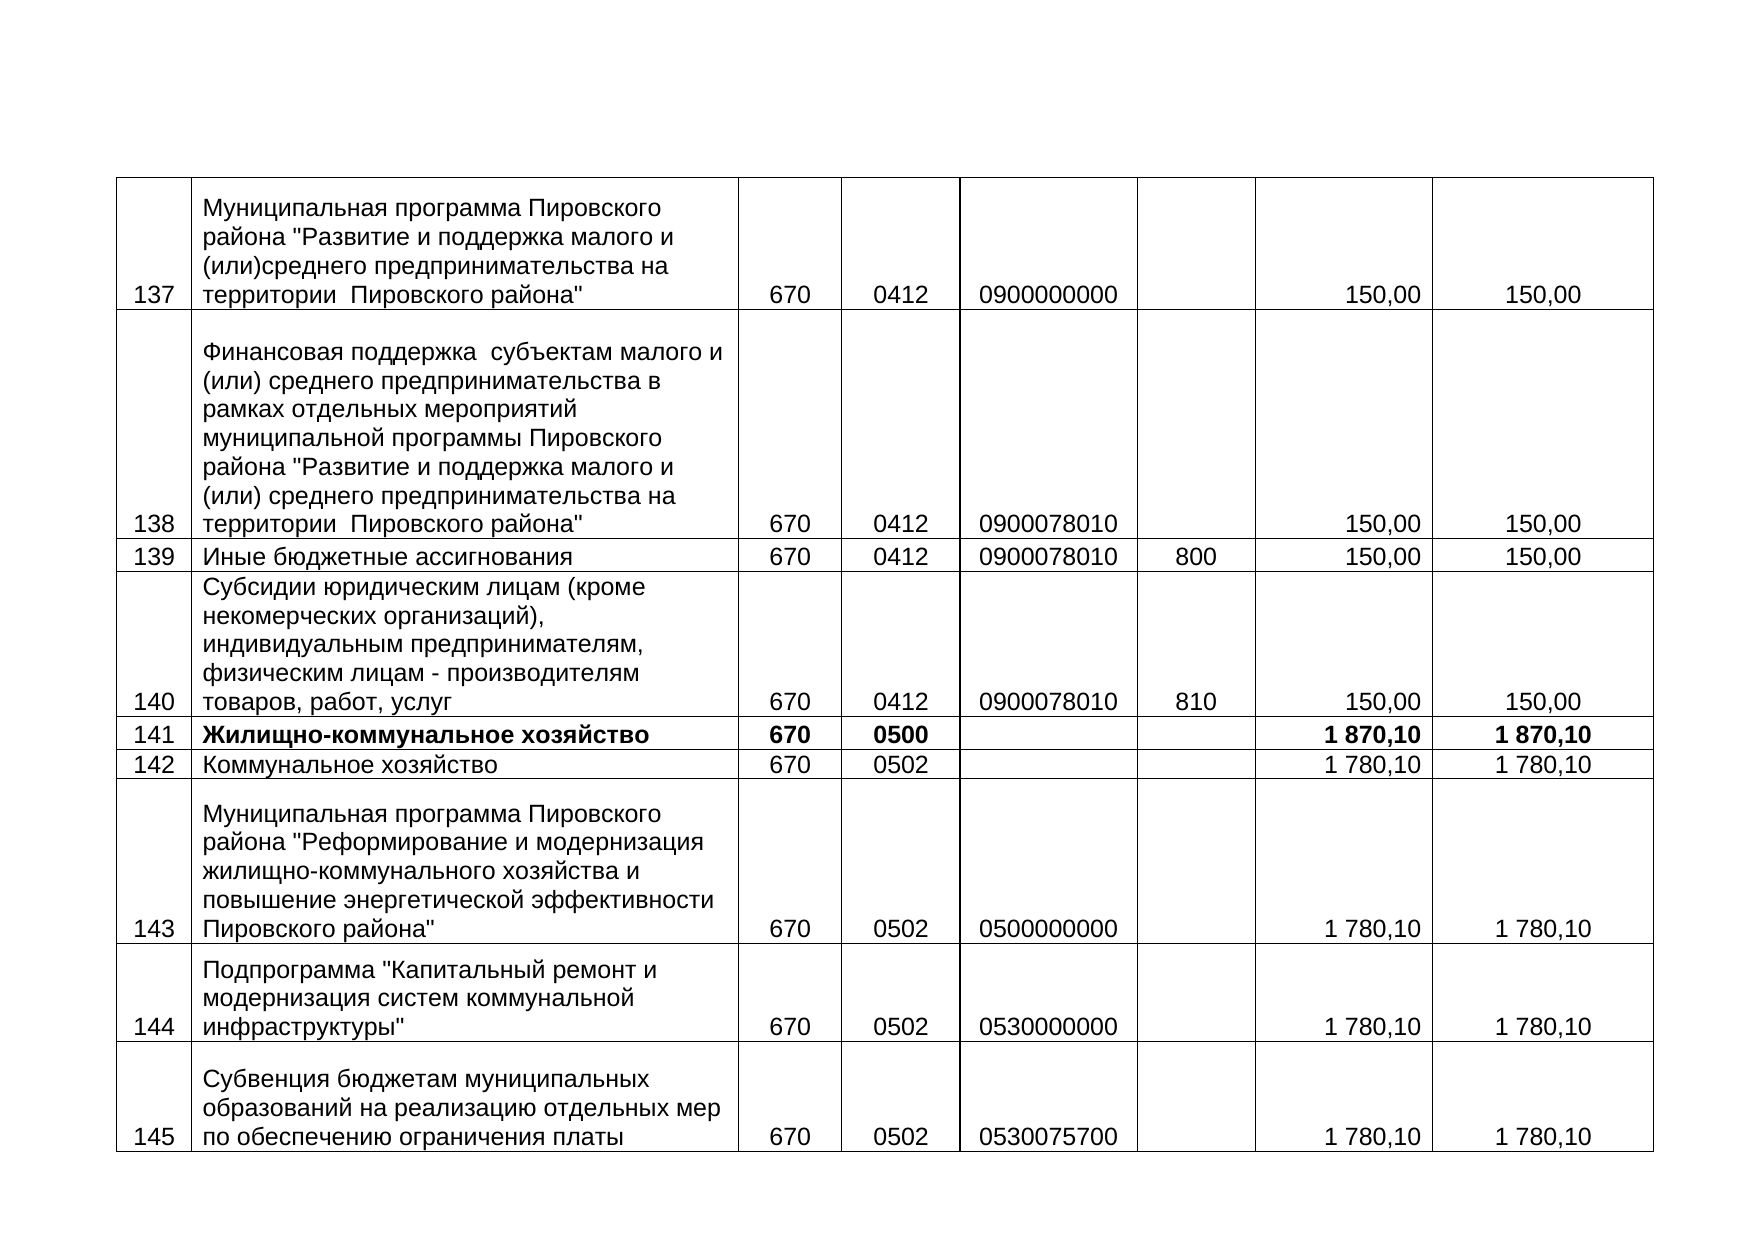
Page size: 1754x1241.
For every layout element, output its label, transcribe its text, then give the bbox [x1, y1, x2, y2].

table_cell 1 780,10 [1433, 750, 1653, 778]
table_cell 141 [117, 717, 191, 748]
table_cell 670 [739, 572, 841, 716]
table_cell Субсидии юридическим лицам (кроме некомерческих организаций), индивидуальным предпринимателям, физическим лицам - производителям товаров, работ, услуг [192, 572, 738, 716]
table_cell [1138, 310, 1255, 538]
table_cell 670 [739, 717, 841, 748]
table_cell 0502 [842, 750, 959, 778]
table_cell 0412 [842, 539, 959, 571]
table_cell 142 [117, 750, 191, 778]
table_cell [1138, 178, 1255, 308]
table_cell 139 [117, 539, 191, 571]
table_cell 0900000000 [961, 178, 1137, 308]
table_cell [192, 1042, 738, 1151]
table_cell 0502 [842, 779, 959, 942]
table_cell 670 [739, 539, 841, 571]
table_cell [1138, 779, 1255, 942]
table_cell 0412 [842, 572, 959, 716]
table_cell 150,00 [1433, 539, 1653, 571]
table_cell 800 [1138, 539, 1255, 571]
table_cell Финансовая поддержка субъектам малого и (или) среднего предпринимательства в рамках отдельных мероприятий муниципальной программы Пировского района "Развитие и поддержка малого и (или) среднего предпринимательства на территории Пировского района" [192, 310, 738, 538]
table_cell [1138, 717, 1255, 748]
table_cell [1138, 750, 1255, 778]
table_cell 1 870,10 [1256, 717, 1432, 748]
table_cell 810 [1138, 572, 1255, 716]
table_cell 1 780,10 [1256, 779, 1432, 942]
table_cell 0530075700 [961, 1042, 1137, 1151]
table_cell 1 870,10 [1433, 717, 1653, 748]
table_cell 150,00 [1256, 310, 1432, 538]
table_cell 150,00 [1433, 178, 1653, 308]
table_cell 150,00 [1256, 539, 1432, 571]
table_cell 670 [739, 750, 841, 778]
table_cell 144 [117, 944, 191, 1041]
table_cell 150,00 [1433, 572, 1653, 716]
table_cell 0412 [842, 310, 959, 538]
table_cell [961, 717, 1137, 748]
table_cell 150,00 [1256, 178, 1432, 308]
table_cell 150,00 [1433, 310, 1653, 538]
table_cell 0900078010 [961, 572, 1137, 716]
table_cell 0502 [842, 1042, 959, 1151]
table_cell 1 780,10 [1256, 944, 1432, 1041]
table_cell 150,00 [1256, 572, 1432, 716]
table_cell 670 [739, 779, 841, 942]
table_cell Муниципальная программа Пировского района "Реформирование и модернизация жилищно-коммунального хозяйства и повышение энергетической эффективности Пировского района" [192, 779, 738, 942]
table_cell 1 780,10 [1256, 1042, 1432, 1151]
table_cell 0502 [842, 944, 959, 1041]
table_cell 0530000000 [961, 944, 1137, 1041]
table_cell 145 [117, 1042, 191, 1151]
table_cell Подпрограмма "Капитальный ремонт и модернизация систем коммунальной инфраструктуры" [192, 944, 738, 1041]
table_cell Жилищно-коммунальное хозяйство [192, 717, 738, 748]
table_cell 0900078010 [961, 310, 1137, 538]
table_cell Коммунальное хозяйство [192, 750, 738, 778]
table_cell 0500000000 [961, 779, 1137, 942]
table_cell 143 [117, 779, 191, 942]
table_cell 1 780,10 [1256, 750, 1432, 778]
table_cell 670 [739, 944, 841, 1041]
table_cell 0900078010 [961, 539, 1137, 571]
table_cell 670 [739, 178, 841, 308]
table_cell 137 [117, 178, 191, 308]
table_cell 140 [117, 572, 191, 716]
table_cell 1 780,10 [1433, 944, 1653, 1041]
table_cell 0500 [842, 717, 959, 748]
table_cell 0412 [842, 178, 959, 308]
table_cell [1138, 944, 1255, 1041]
table_cell Иные бюджетные ассигнования [192, 539, 738, 571]
table_cell 670 [739, 1042, 841, 1151]
table_cell 670 [739, 310, 841, 538]
table_cell 1 780,10 [1433, 779, 1653, 942]
table_cell [1138, 1042, 1255, 1151]
table_cell [961, 750, 1137, 778]
table_cell 138 [117, 310, 191, 538]
table_cell Муниципальная программа Пировского района "Развитие и поддержка малого и (или)среднего предпринимательства на территории Пировского района" [192, 178, 738, 308]
table_cell 1 780,10 [1433, 1042, 1653, 1151]
